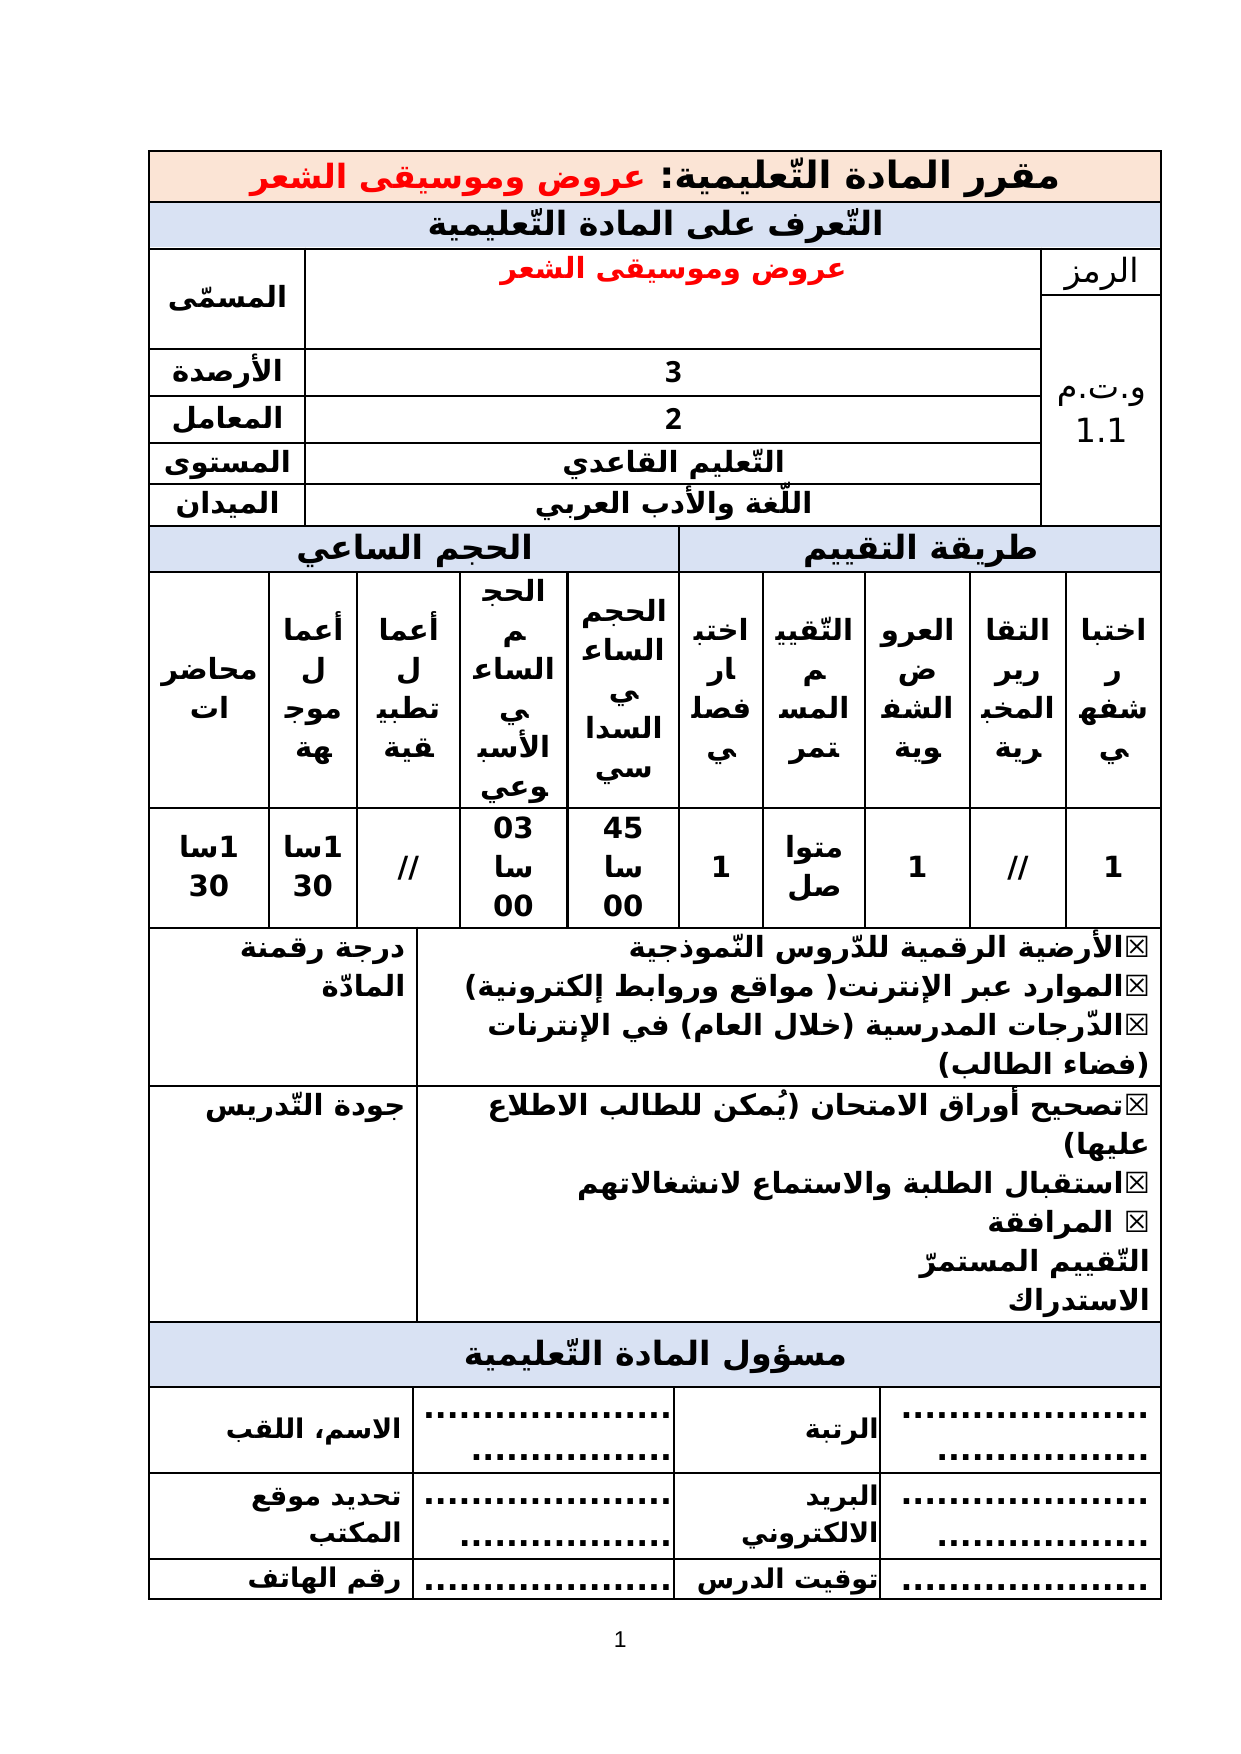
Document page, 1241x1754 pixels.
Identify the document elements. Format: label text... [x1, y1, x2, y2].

table_cell 03 سا 00 [461, 809, 566, 927]
table_cell التّعليم القاعدي [306, 444, 1040, 483]
table_cell التقارير المخبرية [971, 573, 1065, 807]
table_cell متواصل [764, 809, 864, 927]
table_cell مسؤول المادة التّعليمية [150, 1323, 1160, 1386]
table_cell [414, 1560, 673, 1598]
table_cell 45 سا 00 [569, 809, 678, 927]
table_cell المعامل [150, 397, 304, 442]
table_cell عروض وموسيقى الشعر [306, 250, 1040, 347]
table_cell أعمال موجهة [270, 573, 356, 807]
table_cell // [358, 809, 459, 927]
table_cell 3 [306, 350, 1040, 394]
table_cell البريد الالكتروني [675, 1474, 879, 1557]
table_cell الاسم، اللقب [150, 1388, 412, 1472]
table_cell طريقة التقييم [680, 527, 1160, 571]
table_cell // [971, 809, 1065, 927]
table_cell التّقييم المستمر [764, 573, 864, 807]
table_cell جودة التّدريس [150, 1087, 416, 1321]
table_cell الحجم الساعي السداسي [569, 573, 678, 807]
table_cell 2 [306, 397, 1040, 442]
table_header مقرر المادة التّعليمية: عروض وموسيقى الشعر [150, 152, 1160, 201]
table_cell الأرصدة [150, 350, 304, 394]
table_cell 1سا 30 [270, 809, 356, 927]
table_cell محاضرات [150, 573, 268, 807]
table_cell و.ت.م 1.1 [1042, 296, 1160, 525]
table_cell التّعرف على المادة التّعليمية [150, 203, 1160, 247]
table_cell الرتبة [675, 1388, 879, 1472]
table_cell المستوى [150, 444, 304, 483]
table_cell 1 [866, 809, 969, 927]
table_cell ....................................... [881, 1474, 1160, 1557]
table_cell ...................................... [414, 1388, 673, 1472]
table_cell درجة رقمنة المادّة [150, 929, 416, 1085]
table_cell تحديد موقع المكتب [150, 1474, 412, 1557]
table_cell 1 [680, 809, 762, 927]
table_cell اختبار فصلي [680, 573, 762, 807]
table_cell اللّغة والأدب العربي [306, 485, 1040, 525]
table_cell الحجم الساعي [150, 527, 678, 571]
table_cell رقم الهاتف [150, 1560, 412, 1598]
table_cell أعمال تطبيقية [358, 573, 459, 807]
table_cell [881, 1560, 1160, 1598]
table_cell الرمز [1042, 250, 1160, 294]
table_cell الميدان [150, 485, 304, 525]
table_cell 1 [1067, 809, 1160, 927]
table_cell اختبار شفهي [1067, 573, 1160, 807]
table_cell الأرضية الرقمية للدّروس النّموذجية الموارد عبر الإنترنت( مواقع وروابط إلكترونية) الدّرجات المدرسية (خلال العام) في الإنترنات (فضاء الطالب) [418, 929, 1160, 1085]
table_cell ....................................... [881, 1388, 1160, 1472]
table_cell الحجم الساعي الأسبوعي [461, 573, 566, 807]
table_cell المسمّى [150, 250, 304, 347]
table_cell العروض الشفوية [866, 573, 969, 807]
table_cell 1سا 30 [150, 809, 268, 927]
table_cell تصحيح أوراق الامتحان (يُمكن للطالب الاطلاع عليها) استقبال الطلبة والاستماع لانشغالاتهم المرافقة التّقييم المستمرّ الاستدراك [418, 1087, 1160, 1321]
table_cell ....................................... [414, 1474, 673, 1557]
table_cell توقيت الدرس ومكانه [675, 1560, 879, 1598]
